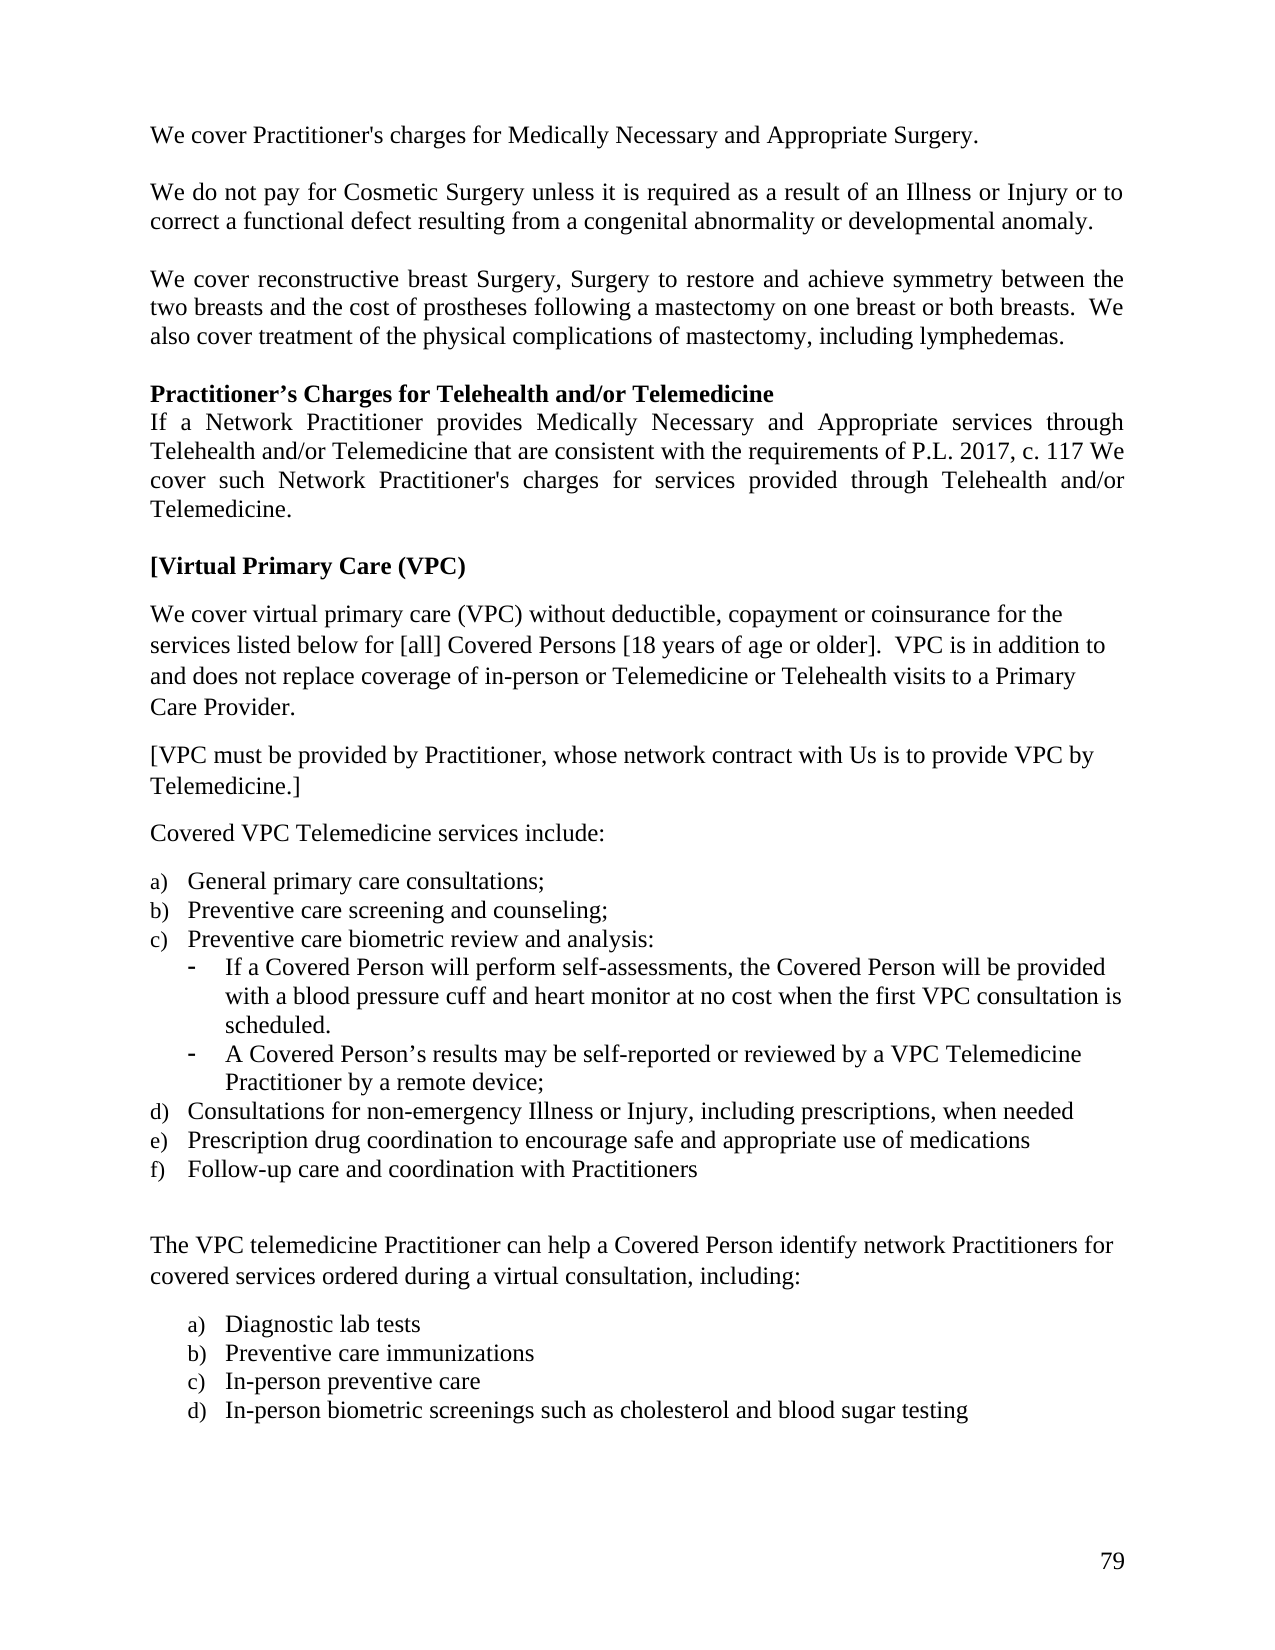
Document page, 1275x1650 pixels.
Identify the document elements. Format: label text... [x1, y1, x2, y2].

list In-person preventive care [187, 1366, 1125, 1395]
text Practitioner’s Charges for Telehealth and/or Telemedicine [150, 379, 1125, 407]
text The VPC telemedicine Practitioner can help a Covered Person identify network Practitioners for covered services ordered during a virtual consultation, including: [150, 1230, 1125, 1290]
text If a Network Practitioner provides Medically Necessary and Appropriate services through Telehealth and/or Telemedicine that are consistent with the requirements of P.L. 2017, c. 117 We cover such Network Practitioner's charges for services provided through Telehealth and/or Telemedicine. [150, 407, 1125, 522]
list Prescription drug coordination to encourage safe and appropriate use of medications [150, 1125, 1125, 1154]
list Consultations for non-emergency Illness or Injury, including prescriptions, when needed [150, 1096, 1125, 1125]
text We cover Practitioner's charges for Medically Necessary and Appropriate Surgery. [150, 120, 1125, 149]
list Follow-up care and coordination with Practitioners [150, 1154, 1125, 1182]
text We do not pay for Cosmetic Surgery unless it is required as a result of an Illness or Injury or to correct a functional defect resulting from a congenital abnormality or developmental anomaly. [150, 177, 1125, 235]
list Preventive care immunizations [187, 1338, 1125, 1366]
list Preventive care biometric review and analysis: [150, 924, 1125, 952]
text [VPC must be provided by Practitioner, whose network contract with Us is to provide VPC by Telemedicine.] [150, 740, 1125, 799]
text Covered VPC Telemedicine services include: [150, 818, 1125, 847]
text We cover virtual primary care (VPC) without deductible, copayment or coinsurance for the services listed below for [all] Covered Persons [18 years of age or older]. VPC is in addition to and does not replace coverage of in-person or Telemedicine or Telehealth visits to a Primary Care Provider. [150, 599, 1125, 721]
text We cover reconstructive breast Surgery, Surgery to restore and achieve symmetry between the two breasts and the cost of prostheses following a mastectomy on one breast or both breasts. We also cover treatment of the physical complications of mastectomy, including lymphedemas. [150, 264, 1125, 350]
list If a Covered Person will perform self-assessments, the Covered Person will be provided with a blood pressure cuff and heart monitor at no cost when the first VPC consultation is scheduled. [187, 952, 1125, 1039]
list Diagnostic lab tests [187, 1309, 1125, 1338]
text [Virtual Primary Care (VPC) [150, 551, 1125, 580]
list General primary care consultations; [150, 866, 1125, 895]
list Preventive care screening and counseling; [150, 895, 1125, 924]
list A Covered Person’s results may be self-reported or reviewed by a VPC Telemedicine Practitioner by a remote device; [187, 1039, 1125, 1096]
list In-person biometric screenings such as cholesterol and blood sugar testing [187, 1395, 1125, 1424]
